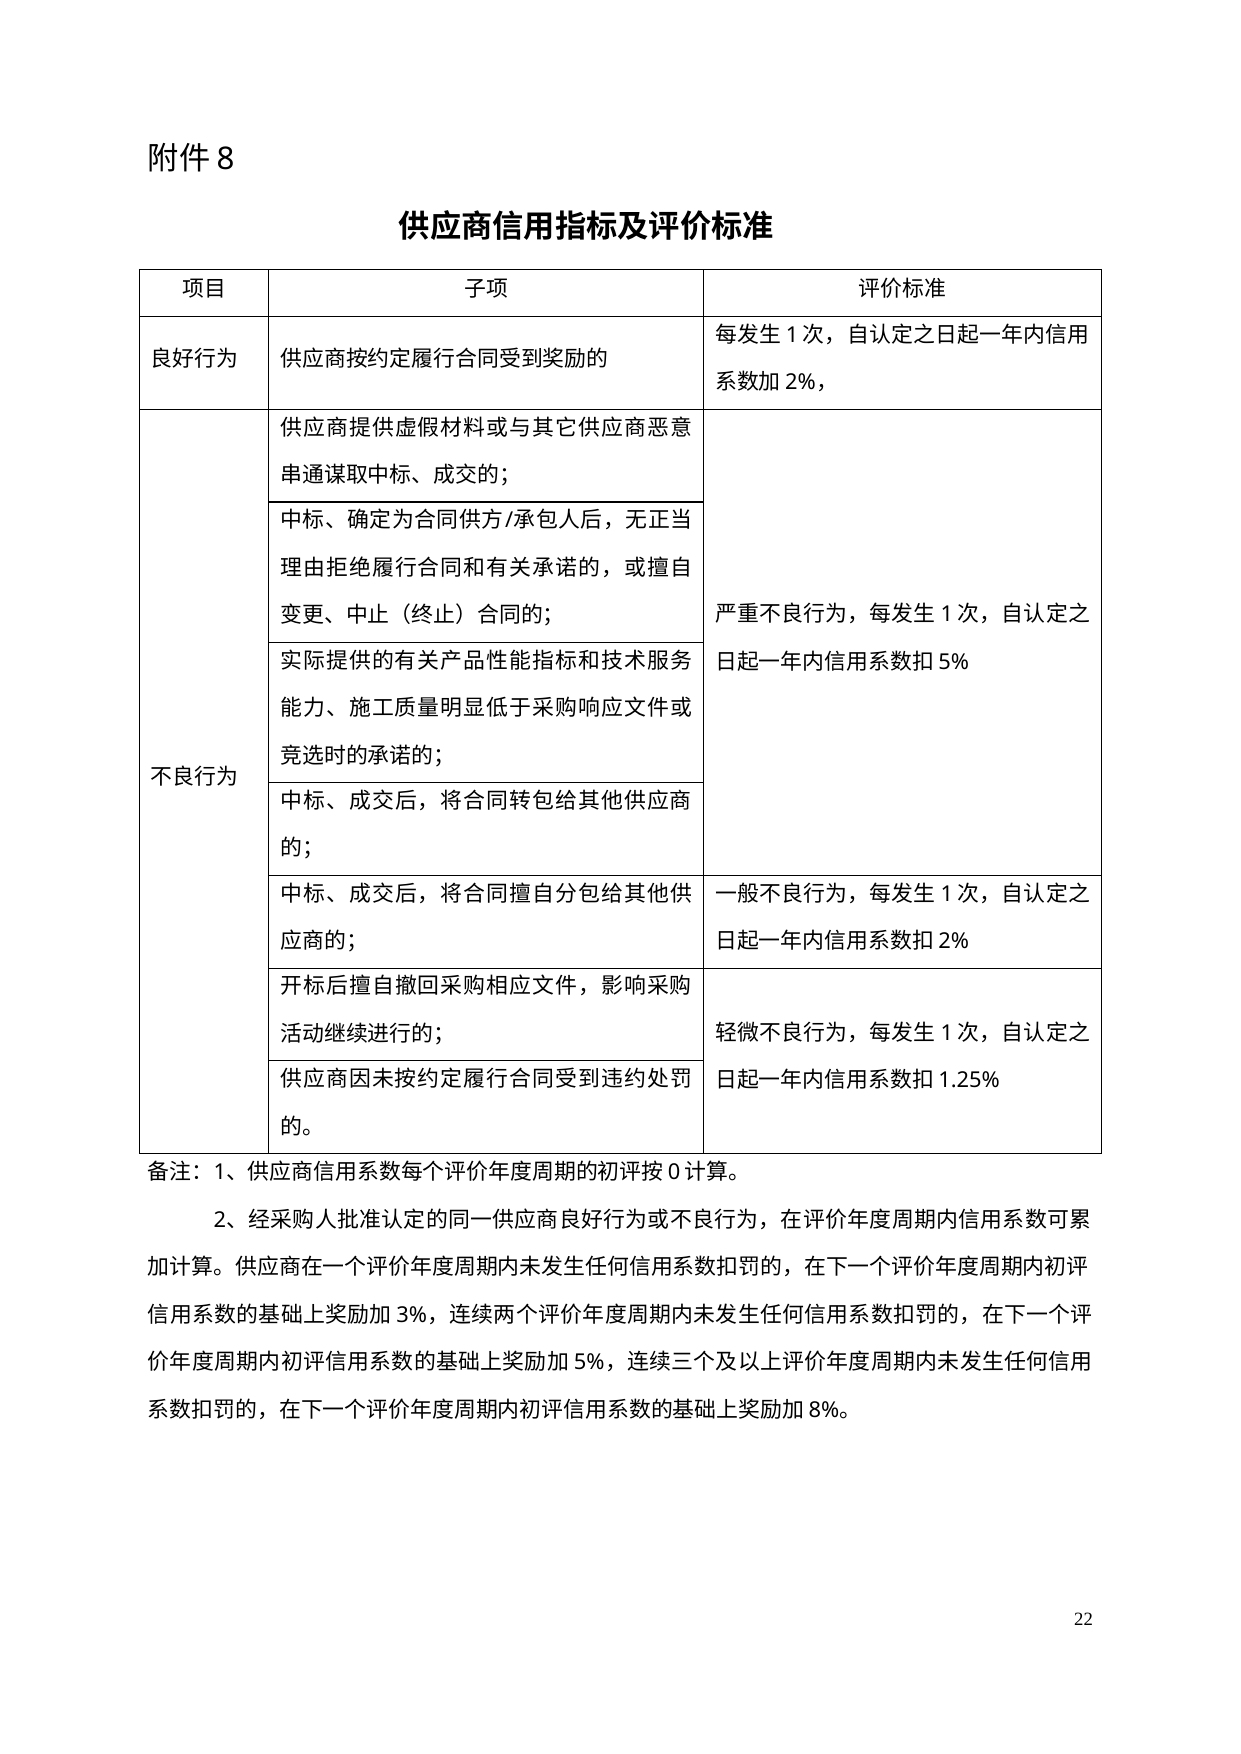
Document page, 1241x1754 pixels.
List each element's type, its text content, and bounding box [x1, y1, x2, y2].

table_header 评价标准 [704, 270, 1101, 316]
table_cell 轻微不良行为，每发生1次，自认定之日起一年内信用系数扣1.25% [704, 969, 1101, 1153]
text 2、经采购人批准认定的同一供应商良好行为或不良行为，在评价年度周期内信用系数可累加计算。供应商在一个评价年度周期内未发生任何信用系数扣罚的，在下一个评价年度周期内初评信用系数的基础上奖励加3%，连续两个评价年度周期内未发生任何信用系数扣罚的，在下一个评价年度周期内初评信用系数的基础上奖励加5%，连续三个及以上评价年度周期内未发生任何信用系数扣罚的，在下一个评价年度周期内初评信用系数的基础上奖励加8%。 [148, 1202, 1092, 1424]
table_cell 严重不良行为，每发生1次，自认定之日起一年内信用系数扣5% [704, 410, 1101, 874]
table_header 项目 [140, 270, 268, 316]
table_cell 一般不良行为，每发生1次，自认定之日起一年内信用系数扣2% [704, 876, 1101, 967]
table_cell 供应商提供虚假材料或与其它供应商恶意串通谋取中标、成交的； [269, 410, 703, 501]
table_cell 不良行为 [140, 410, 268, 1153]
table_cell 良好行为 [140, 317, 268, 409]
text 供应商信用指标及评价标准 [148, 201, 1092, 246]
table_cell 中标、成交后，将合同擅自分包给其他供应商的； [269, 876, 703, 967]
table_cell 开标后擅自撤回采购相应文件，影响采购活动继续进行的； [269, 969, 703, 1060]
table_cell 实际提供的有关产品性能指标和技术服务能力、施工质量明显低于采购响应文件或竞选时的承诺的； [269, 643, 703, 782]
table_header 子项 [269, 270, 703, 316]
table_cell 供应商因未按约定履行合同受到违约处罚的。 [269, 1061, 703, 1153]
text 备注：1、供应商信用系数每个评价年度周期的初评按0计算。 [148, 1154, 1092, 1186]
table_cell 供应商按约定履行合同受到奖励的 [269, 317, 703, 409]
table_cell 中标、成交后，将合同转包给其他供应商的； [269, 783, 703, 874]
table_cell 中标、确定为合同供方/承包人后，无正当理由拒绝履行合同和有关承诺的，或擅自变更、中止（终止）合同的； [269, 503, 703, 642]
table_cell 每发生1次，自认定之日起一年内信用系数加2%， [704, 317, 1101, 409]
text 附件8 [148, 133, 1092, 178]
